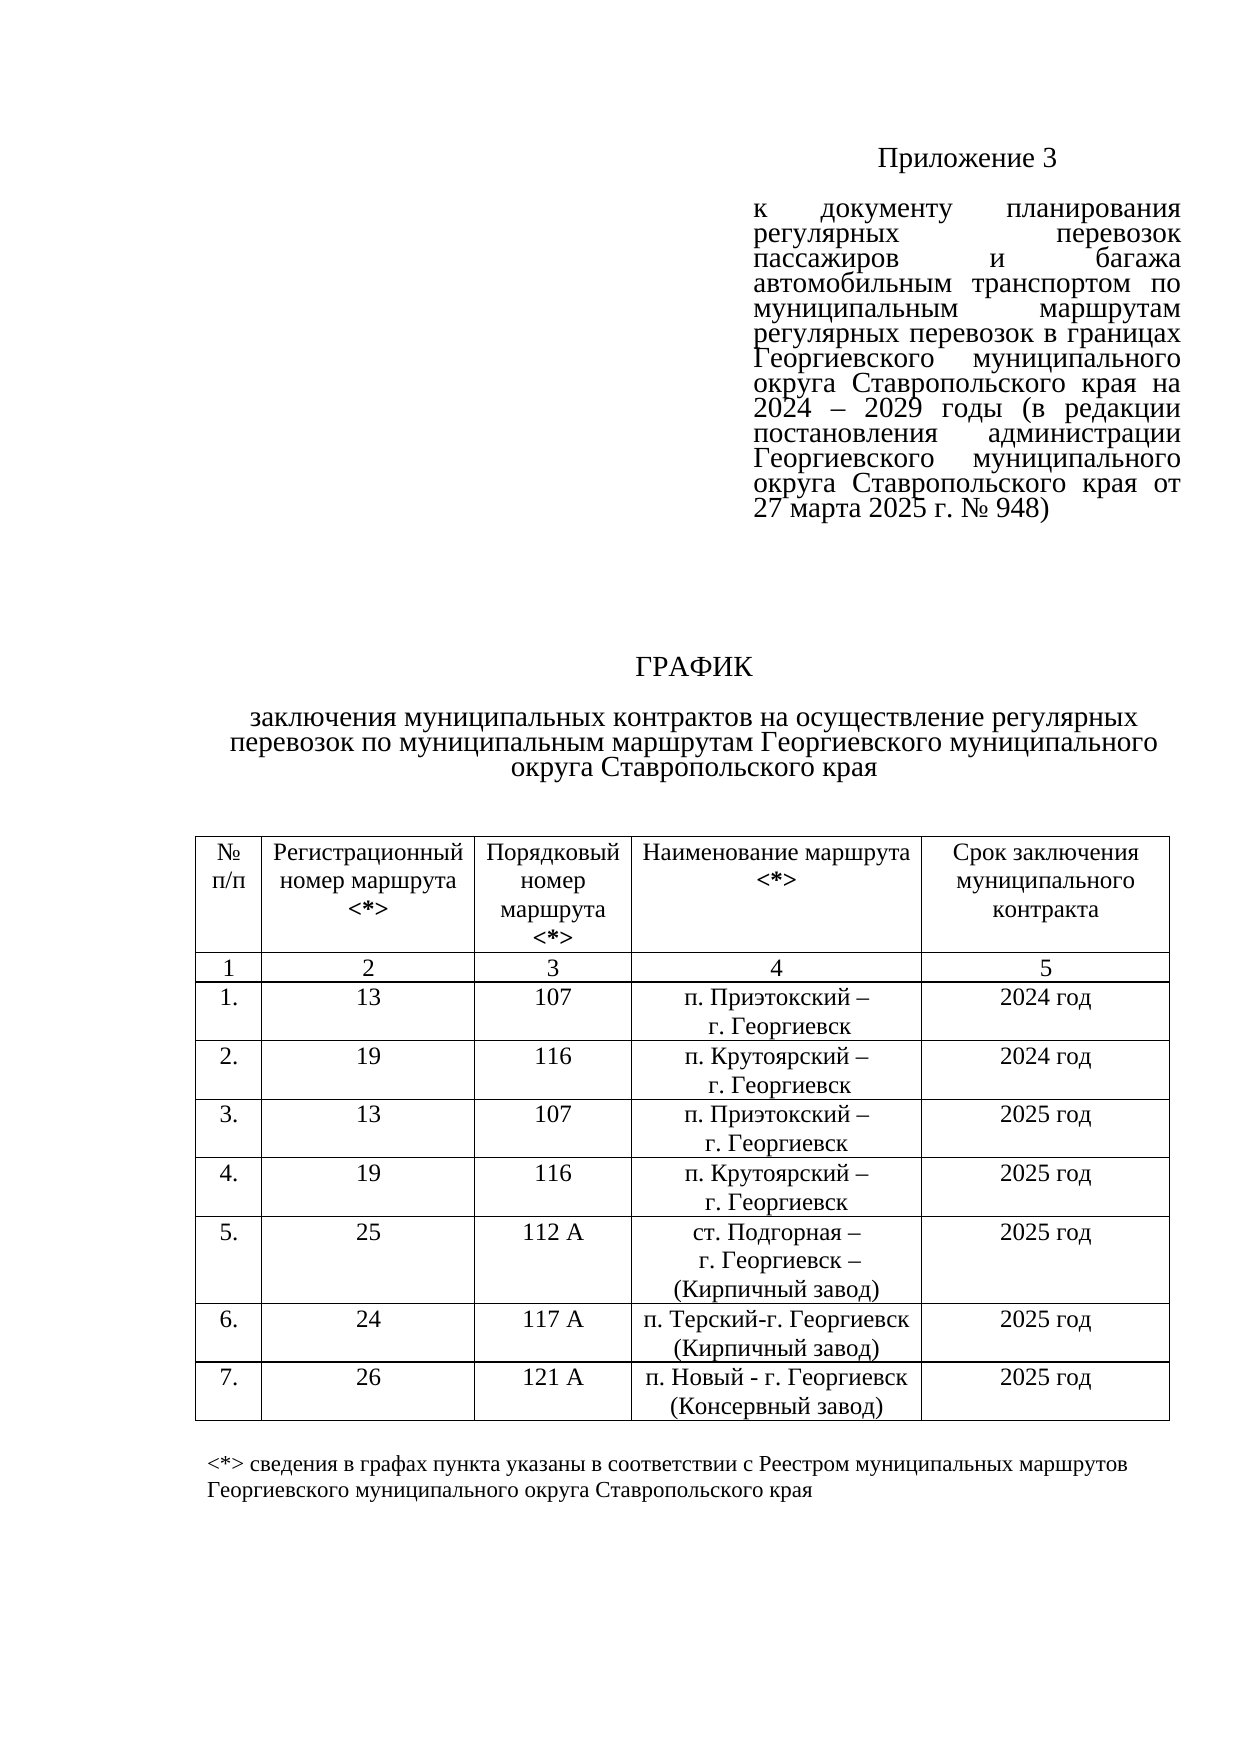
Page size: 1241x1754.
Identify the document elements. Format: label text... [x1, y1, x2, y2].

table_cell п. Терский-г. Георгиевск (Кирпичный завод) [632, 1304, 921, 1361]
table_cell п. Новый - г. Георгиевск (Консервный завод) [632, 1363, 921, 1420]
table_cell 3. [196, 1100, 261, 1157]
table_cell п. Приэтокский – г. Георгиевск [632, 1100, 921, 1157]
table_cell 2025 год [922, 1363, 1169, 1420]
table_cell 2025 год [922, 1100, 1169, 1157]
table_cell 4. [196, 1158, 261, 1216]
table_cell 2 [262, 953, 474, 981]
table_cell 3 [475, 953, 631, 981]
table_cell 4 [632, 953, 921, 981]
table_header Порядковый номер маршрута <*> [475, 837, 631, 952]
text заключения муниципальных контрактов на осуществление регулярных перевозок по муниципальным маршрутам Георгиевского муниципального округа Ставропольского края [207, 707, 1181, 782]
table_cell 5. [196, 1217, 261, 1303]
table_cell 2. [196, 1041, 261, 1098]
table_cell ст. Подгорная – г. Георгиевск – (Кирпичный завод) [632, 1217, 921, 1303]
text к документу планирования регулярных перевозок пассажиров и багажа автомобильным транспортом по муниципальным маршрутам регулярных перевозок в границах Георгиевского муниципального округа Ставропольского края на 2024 – 2029 годы (в редакции постановления администрации Георгиевского муниципального округа Ставропольского края от 27 марта 2025 г. № 948) [753, 198, 1181, 523]
table_cell 2024 год [922, 1041, 1169, 1098]
table_cell п. Приэтокский – г. Георгиевск [632, 983, 921, 1040]
table_cell п. Крутоярский – г. Георгиевск [632, 1041, 921, 1098]
table_cell 116 [475, 1041, 631, 1098]
table_cell 19 [262, 1041, 474, 1098]
text <*> сведения в графах пункта указаны в соответствии с Реестром муниципальных маршрутов Георгиевского муниципального округа Ставропольского края [207, 1450, 1181, 1502]
table_cell 116 [475, 1158, 631, 1216]
table_cell 19 [262, 1158, 474, 1216]
text ГРАФИК [207, 657, 1181, 682]
table_cell 5 [922, 953, 1169, 981]
table_header Срок заключения муниципального контракта [922, 837, 1169, 952]
table_cell 25 [262, 1217, 474, 1303]
table_cell 6. [196, 1304, 261, 1361]
table_cell 2025 год [922, 1158, 1169, 1216]
table_header Регистрационный номер маршрута <*> [262, 837, 474, 952]
table_cell 1 [196, 953, 261, 981]
table_cell 24 [262, 1304, 474, 1361]
table_header Наименование маршрута <*> [632, 837, 921, 952]
table_cell 2024 год [922, 983, 1169, 1040]
table_cell 2025 год [922, 1304, 1169, 1361]
table_cell 107 [475, 1100, 631, 1157]
table_header № п/п [196, 837, 261, 952]
table_cell п. Крутоярский – г. Георгиевск [632, 1158, 921, 1216]
table_cell 7. [196, 1363, 261, 1420]
table_cell 112 А [475, 1217, 631, 1303]
text Приложение 3 [753, 148, 1181, 173]
table_cell 1. [196, 983, 261, 1040]
table_cell 2025 год [922, 1217, 1169, 1303]
table_cell 13 [262, 983, 474, 1040]
table_cell 121 А [475, 1363, 631, 1420]
table_cell 26 [262, 1363, 474, 1420]
table_cell 107 [475, 983, 631, 1040]
table_cell 13 [262, 1100, 474, 1157]
table_cell 117 А [475, 1304, 631, 1361]
